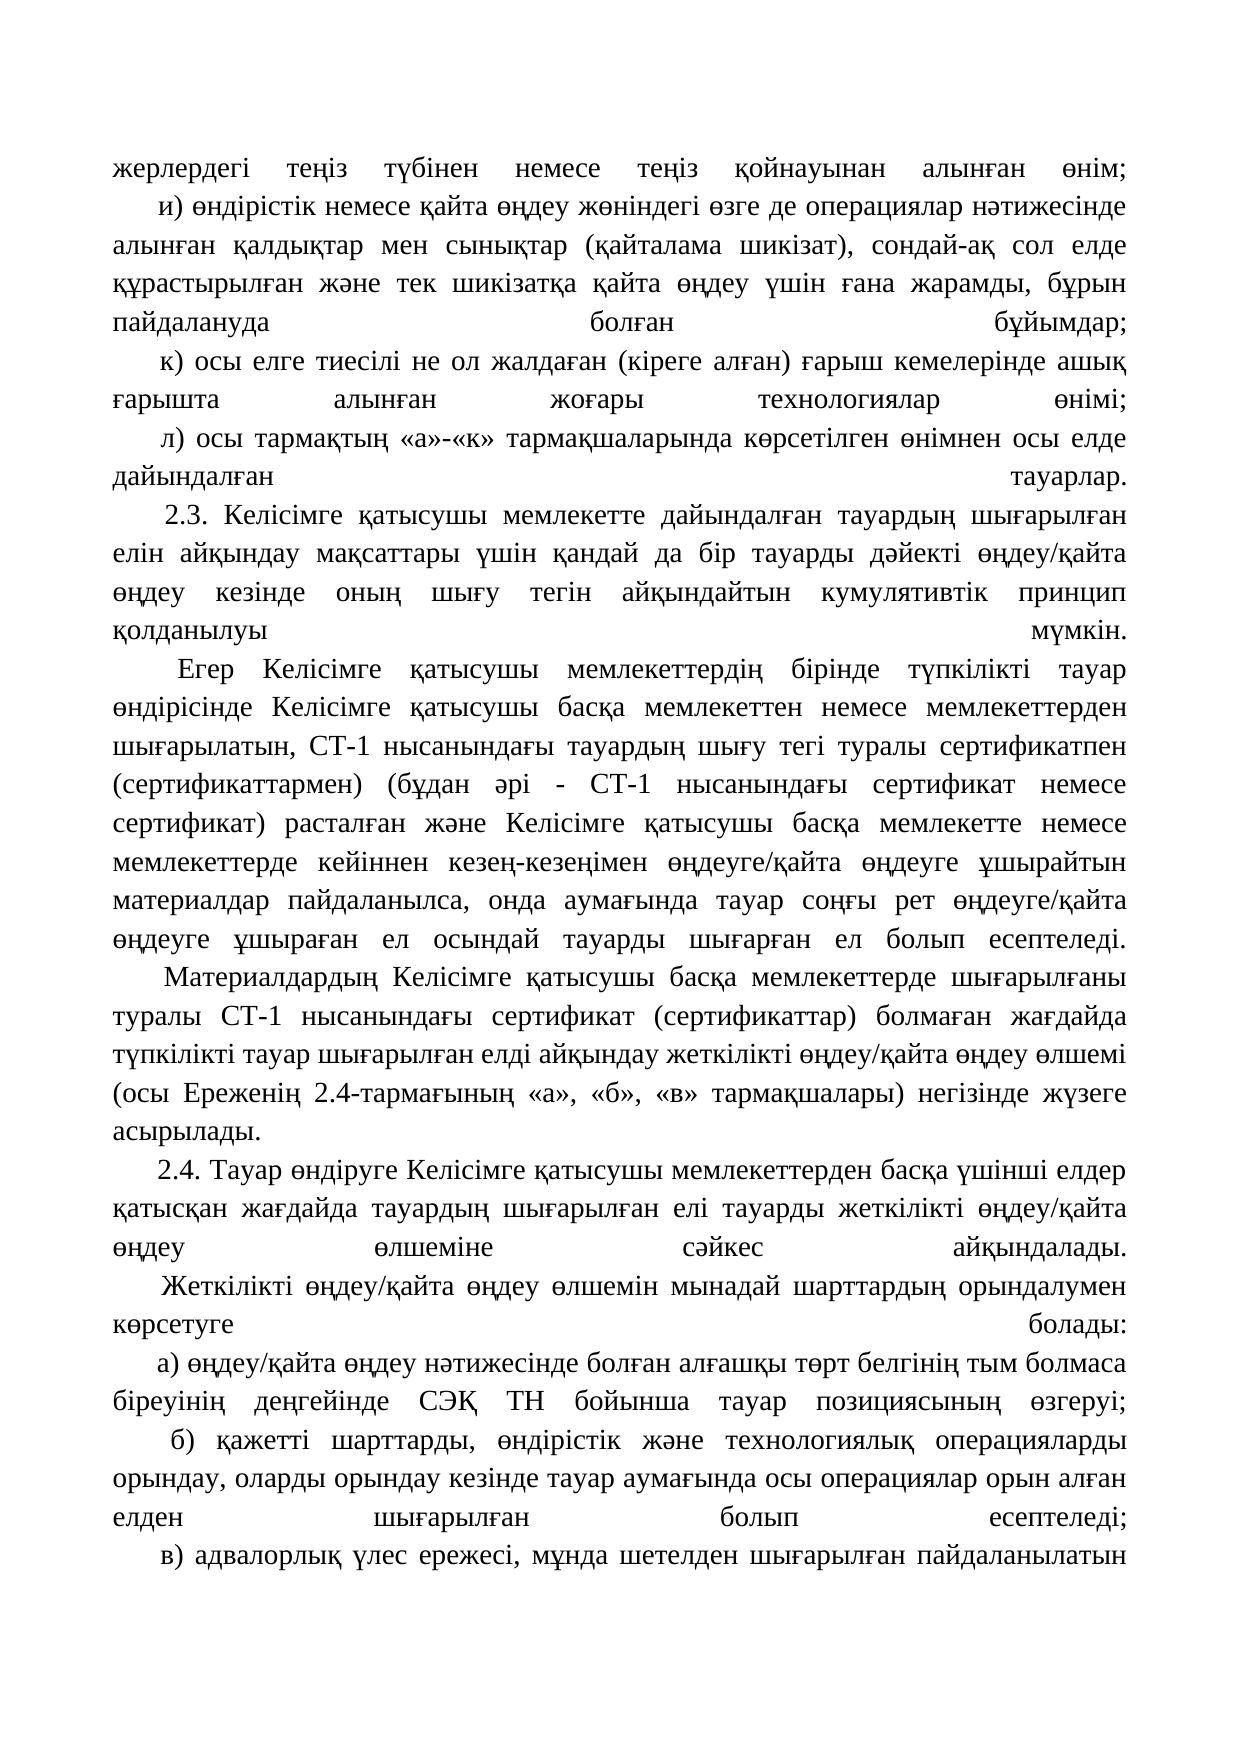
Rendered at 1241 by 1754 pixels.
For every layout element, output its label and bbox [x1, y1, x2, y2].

text [112, 150, 1128, 1571]
